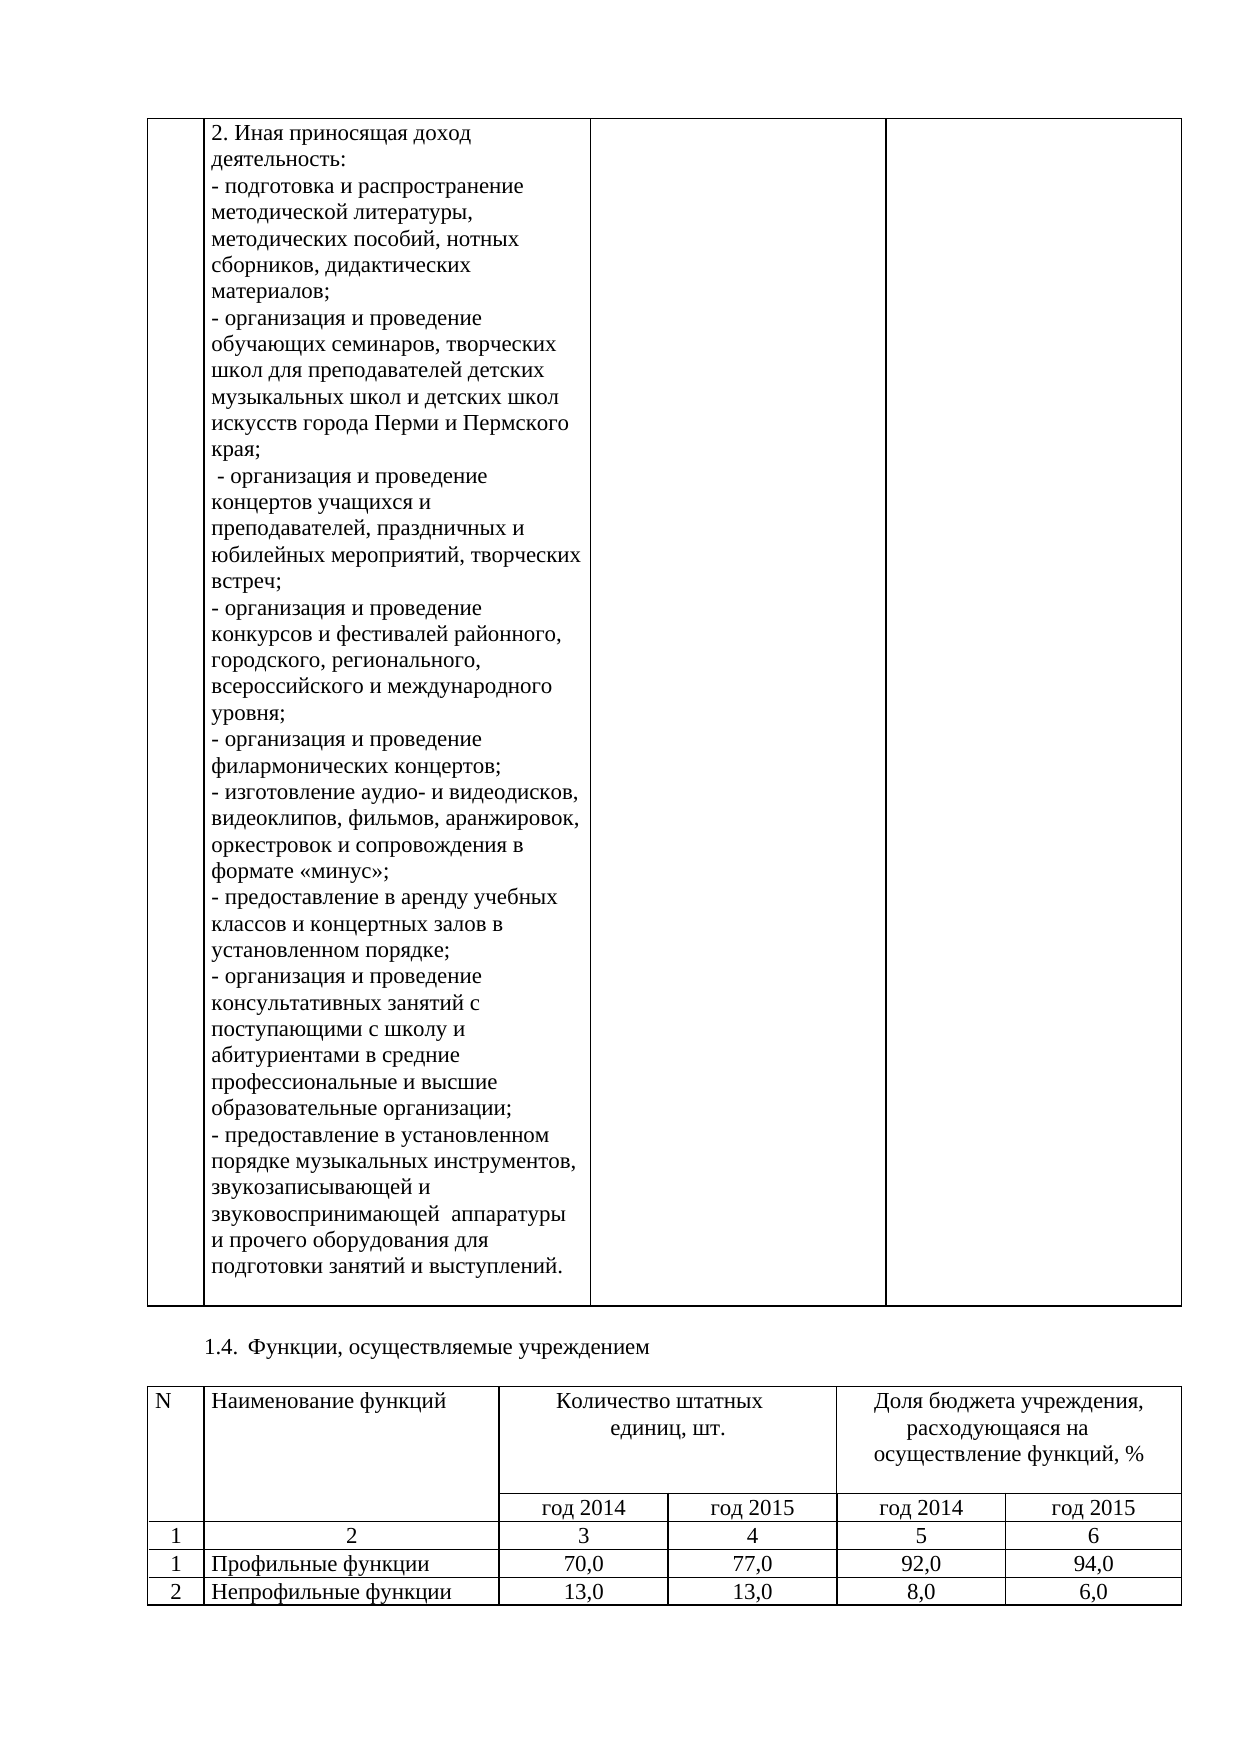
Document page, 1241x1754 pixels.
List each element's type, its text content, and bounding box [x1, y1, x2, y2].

table_cell 4 [669, 1522, 836, 1548]
table_cell 6 [1006, 1522, 1181, 1548]
table_cell [887, 119, 1181, 1305]
table_cell [591, 119, 885, 1305]
table_cell 3 [500, 1522, 667, 1548]
table_cell 1 [148, 1550, 203, 1576]
table_cell год 2014 [838, 1494, 1005, 1521]
table_cell 77,0 [669, 1550, 836, 1576]
table_cell год 2015 [1006, 1494, 1181, 1521]
table_cell 92,0 [838, 1550, 1005, 1576]
table_cell Непрофильные функции [205, 1578, 498, 1604]
table_cell 13,0 [500, 1578, 667, 1604]
table_cell год 2014 [500, 1494, 667, 1521]
table_header Количество штатных единиц, шт. [500, 1387, 836, 1493]
table_cell 6,0 [1006, 1578, 1181, 1604]
table_cell 2 [205, 1522, 498, 1548]
table_cell 70,0 [500, 1550, 667, 1576]
table_cell Профильные функции [205, 1550, 498, 1576]
table_header N [148, 1387, 203, 1521]
table_cell 1 [148, 1522, 203, 1548]
table_header Наименование функций [205, 1387, 498, 1521]
table_cell [148, 119, 203, 1305]
table_header Доля бюджета учреждения, расходующаяся на осуществление функций, % [837, 1387, 1181, 1493]
table_cell 2 [148, 1578, 203, 1604]
table_cell 13,0 [669, 1578, 836, 1604]
table_cell 5 [838, 1522, 1005, 1548]
list Функции, осуществляемые учреждением [204, 1333, 1152, 1359]
table_cell год 2015 [669, 1494, 836, 1521]
table_cell 2. Иная приносящая доход деятельность: - подготовка и распространение методической литературы, методических пособий, нотных сборников, дидактических материалов; - организация и проведение обучающих семинаров, творческих школ для преподавателей детских музыкальных школ и детских школ искусств города Перми и Пермского края; - организация и проведение концертов учащихся и преподавателей, праздничных и юбилейных мероприятий, творческих встреч; - организация и проведение конкурсов и фестивалей районного, городского, регионального, всероссийского и международного уровня; - организация и проведение филармонических концертов; - изготовление аудио- и видеодисков, видеоклипов, фильмов, аранжировок, оркестровок и сопровождения в формате «минус»; - предоставление в аренду учебных классов и концертных залов в установленном порядке; - организация и проведение консультативных занятий с поступающими с школу и абитуриентами в средние профессиональные и высшие образовательные организации; - предоставление в установленном порядке музыкальных инструментов, звукозаписывающей и звуковоспринимающей аппаратуры и прочего оборудования для подготовки занятий и выступлений. [205, 119, 590, 1305]
table_cell 8,0 [838, 1578, 1005, 1604]
table_cell 94,0 [1006, 1550, 1181, 1576]
